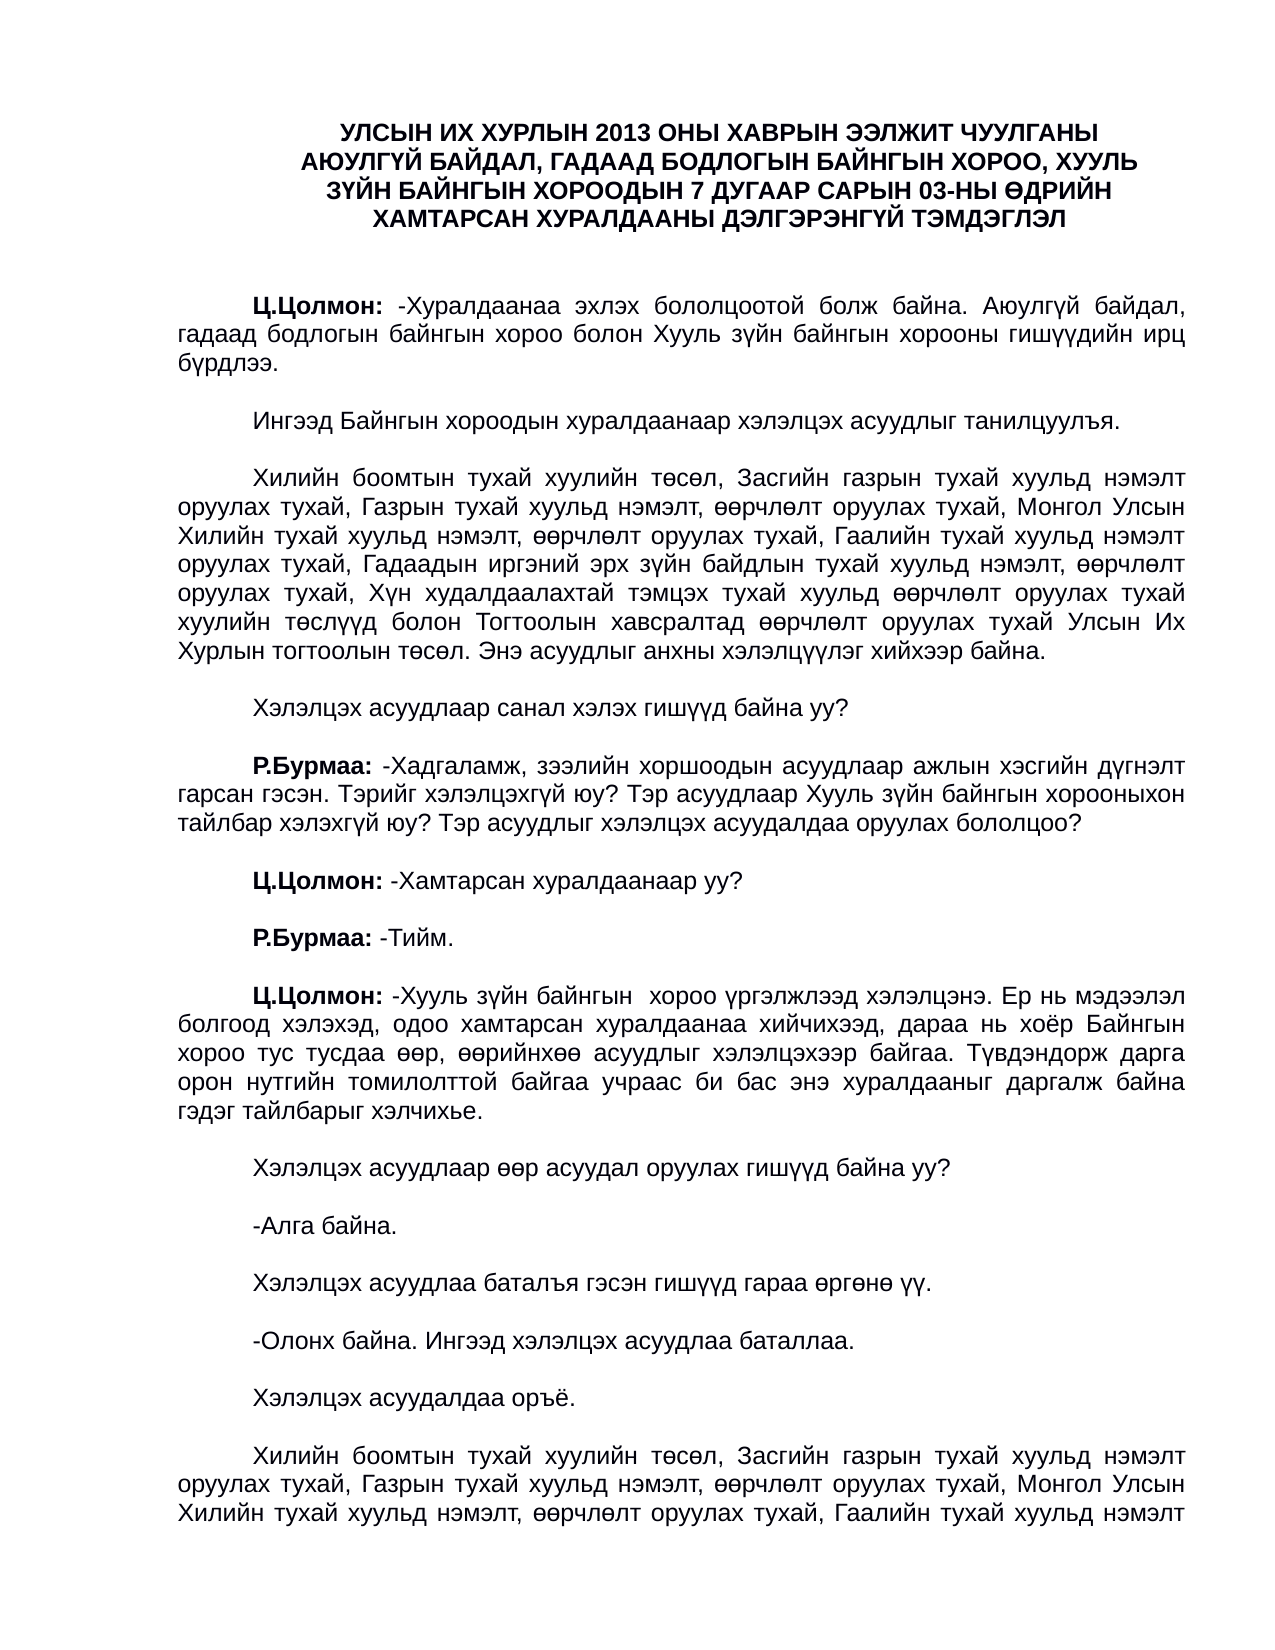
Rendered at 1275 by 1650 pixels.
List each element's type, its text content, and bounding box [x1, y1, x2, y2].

text Р.Бурмаа: -Тийм. [177, 923, 1186, 952]
text -Олонх байна. Ингээд хэлэлцэх асуудлаа баталлаа. [177, 1326, 1186, 1354]
text Ц.Цолмон: -Хуралдаанаа эхлэх бололцоотой болж байна. Аюулгүй байдал, гадаад бодлогын байнгын хороо болон Хууль зүйн байнгын хорооны гишүүдийн ирц бүрдлээ. [177, 291, 1186, 377]
text УЛСЫН ИХ ХУРЛЫН 2013 ОНЫ ХАВРЫН ЭЭЛЖИТ ЧУУЛГАНЫ [177, 118, 1186, 147]
text Хэлэлцэх асуудлаар өөр асуудал оруулах гишүүд байна уу? [177, 1153, 1186, 1182]
text ХАМТАРСАН ХУРАЛДААНЫ ДЭЛГЭРЭНГҮЙ ТЭМДЭГЛЭЛ [177, 204, 1186, 233]
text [177, 1441, 1186, 1527]
text Хэлэлцэх асуудлаар санал хэлэх гишүүд байна уу? [177, 693, 1186, 722]
text ЗҮЙН БАЙНГЫН ХОРООДЫН 7 ДУГААР САРЫН 03-НЫ ӨДРИЙН [177, 176, 1186, 204]
text Хилийн боомтын тухай хуулийн төсөл, Засгийн газрын тухай хуульд нэмэлт оруулах тухай, Газрын тухай хуульд нэмэлт, өөрчлөлт оруулах тухай, Монгол Улсын Хилийн тухай хуульд нэмэлт, өөрчлөлт оруулах тухай, Гаалийн тухай хуульд нэмэлт оруулах тухай, Гадаадын иргэний эрх зүйн байдлын тухай хуульд нэмэлт, өөрчлөлт оруулах тухай, Хүн худалдаалахтай тэмцэх тухай хуульд өөрчлөлт оруулах тухай хуулийн төслүүд болон Тогтоолын хавсралтад өөрчлөлт оруулах тухай Улсын Их Хурлын тогтоолын төсөл. Энэ асуудлыг анхны хэлэлцүүлэг хийхээр байна. [177, 463, 1186, 664]
text Р.Бурмаа: -Хадгаламж, зээлийн хоршоодын асуудлаар ажлын хэсгийн дүгнэлт гарсан гэсэн. Тэрийг хэлэлцэхгүй юу? Тэр асуудлаар Хууль зүйн байнгын хорооныхон тайлбар хэлэхгүй юу? Тэр асуудлыг хэлэлцэх асуудалдаа оруулах бололцоо? [177, 751, 1186, 837]
text -Алга байна. [177, 1211, 1186, 1239]
text Хэлэлцэх асуудлаа баталъя гэсэн гишүүд гараа өргөнө үү. [177, 1268, 1186, 1297]
text АЮУЛГҮЙ БАЙДАЛ, ГАДААД БОДЛОГЫН БАЙНГЫН ХОРОО, ХУУЛЬ [177, 147, 1186, 176]
text Ц.Цолмон: -Хамтарсан хуралдаанаар уу? [177, 866, 1186, 894]
text Ц.Цолмон: -Хууль зүйн байнгын хороо үргэлжлээд хэлэлцэнэ. Ер нь мэдээлэл болгоод хэлэхэд, одоо хамтарсан хуралдаанаа хийчихээд, дараа нь хоёр Байнгын хороо тус тусдаа өөр, өөрийнхөө асуудлыг хэлэлцэхээр байгаа. Түвдэндорж дарга орон нутгийн томилолттой байгаа учраас би бас энэ хуралдааныг даргалж байна гэдэг тайлбарыг хэлчихье. [177, 981, 1186, 1124]
text Ингээд Байнгын хороодын хуралдаанаар хэлэлцэх асуудлыг танилцуулъя. [177, 406, 1186, 434]
text Хэлэлцэх асуудалдаа оръё. [177, 1383, 1186, 1412]
